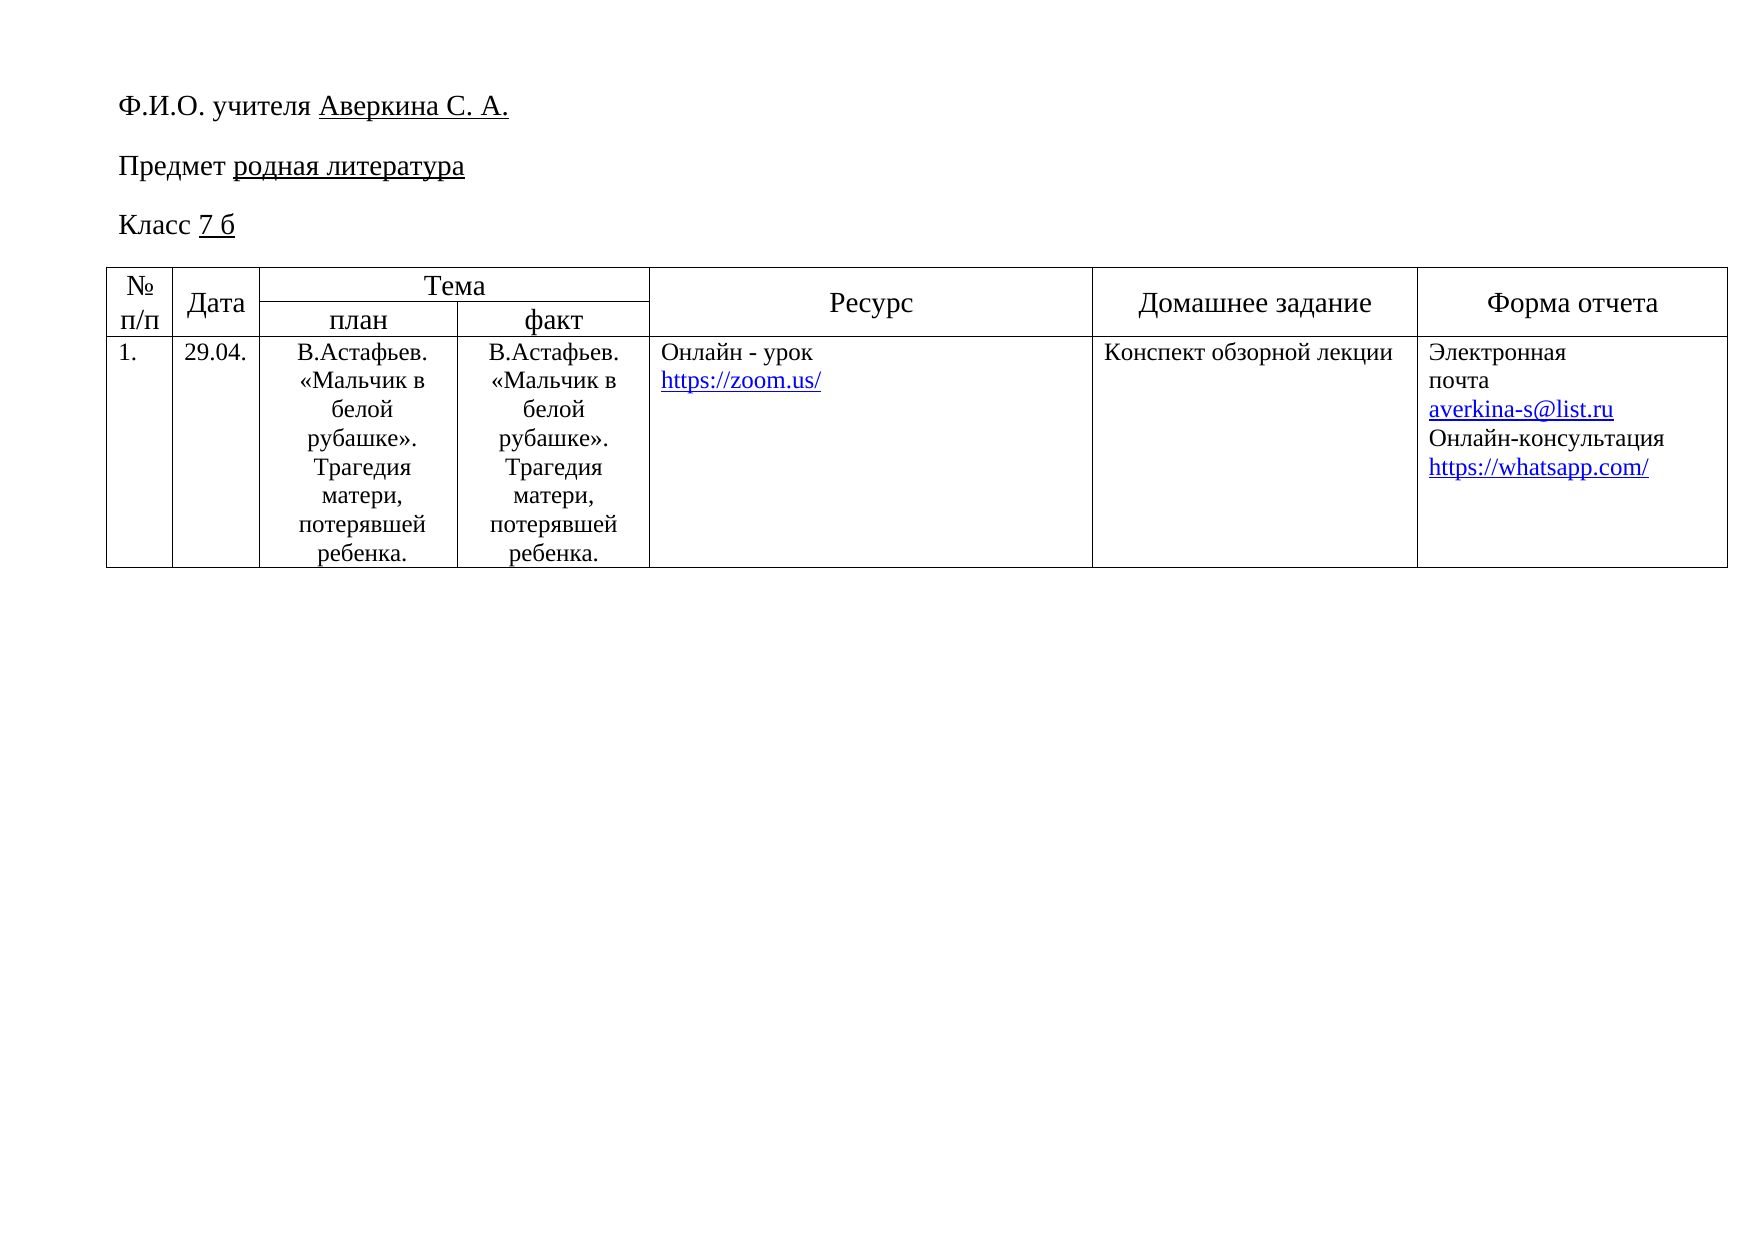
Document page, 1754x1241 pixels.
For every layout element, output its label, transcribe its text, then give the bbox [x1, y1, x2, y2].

table_cell 29.04. [173, 337, 259, 567]
table_header Дата [173, 268, 259, 336]
table_cell Электронная почта averkina-s@list.ru Онлайн-консультация https://whatsapp.com/ [1418, 337, 1727, 567]
table_cell Онлайн - урок https://zoom.us/ [650, 337, 1092, 567]
table_cell В.Астафьев. «Мальчик в белой рубашке». Трагедия матери, потерявшей ребенка. [458, 337, 649, 567]
text Класс 7 б [118, 207, 1636, 241]
table_cell 1. [107, 337, 172, 567]
table_cell план [260, 302, 457, 336]
table_cell В.Астафьев. «Мальчик в белой рубашке». Трагедия матери, потерявшей ребенка. [260, 337, 457, 567]
table_header Домашнее задание [1093, 268, 1417, 336]
text Предмет родная литература [118, 148, 1636, 181]
text Ф.И.О. учителя Аверкина С. А. [118, 88, 1636, 122]
table_header Форма отчета [1418, 268, 1727, 336]
table_header Тема [260, 268, 649, 301]
table_cell факт [458, 302, 649, 336]
table_cell Конспект обзорной лекции [1093, 337, 1417, 567]
table_header Ресурс [650, 268, 1092, 336]
table_header № п/п [107, 268, 172, 336]
